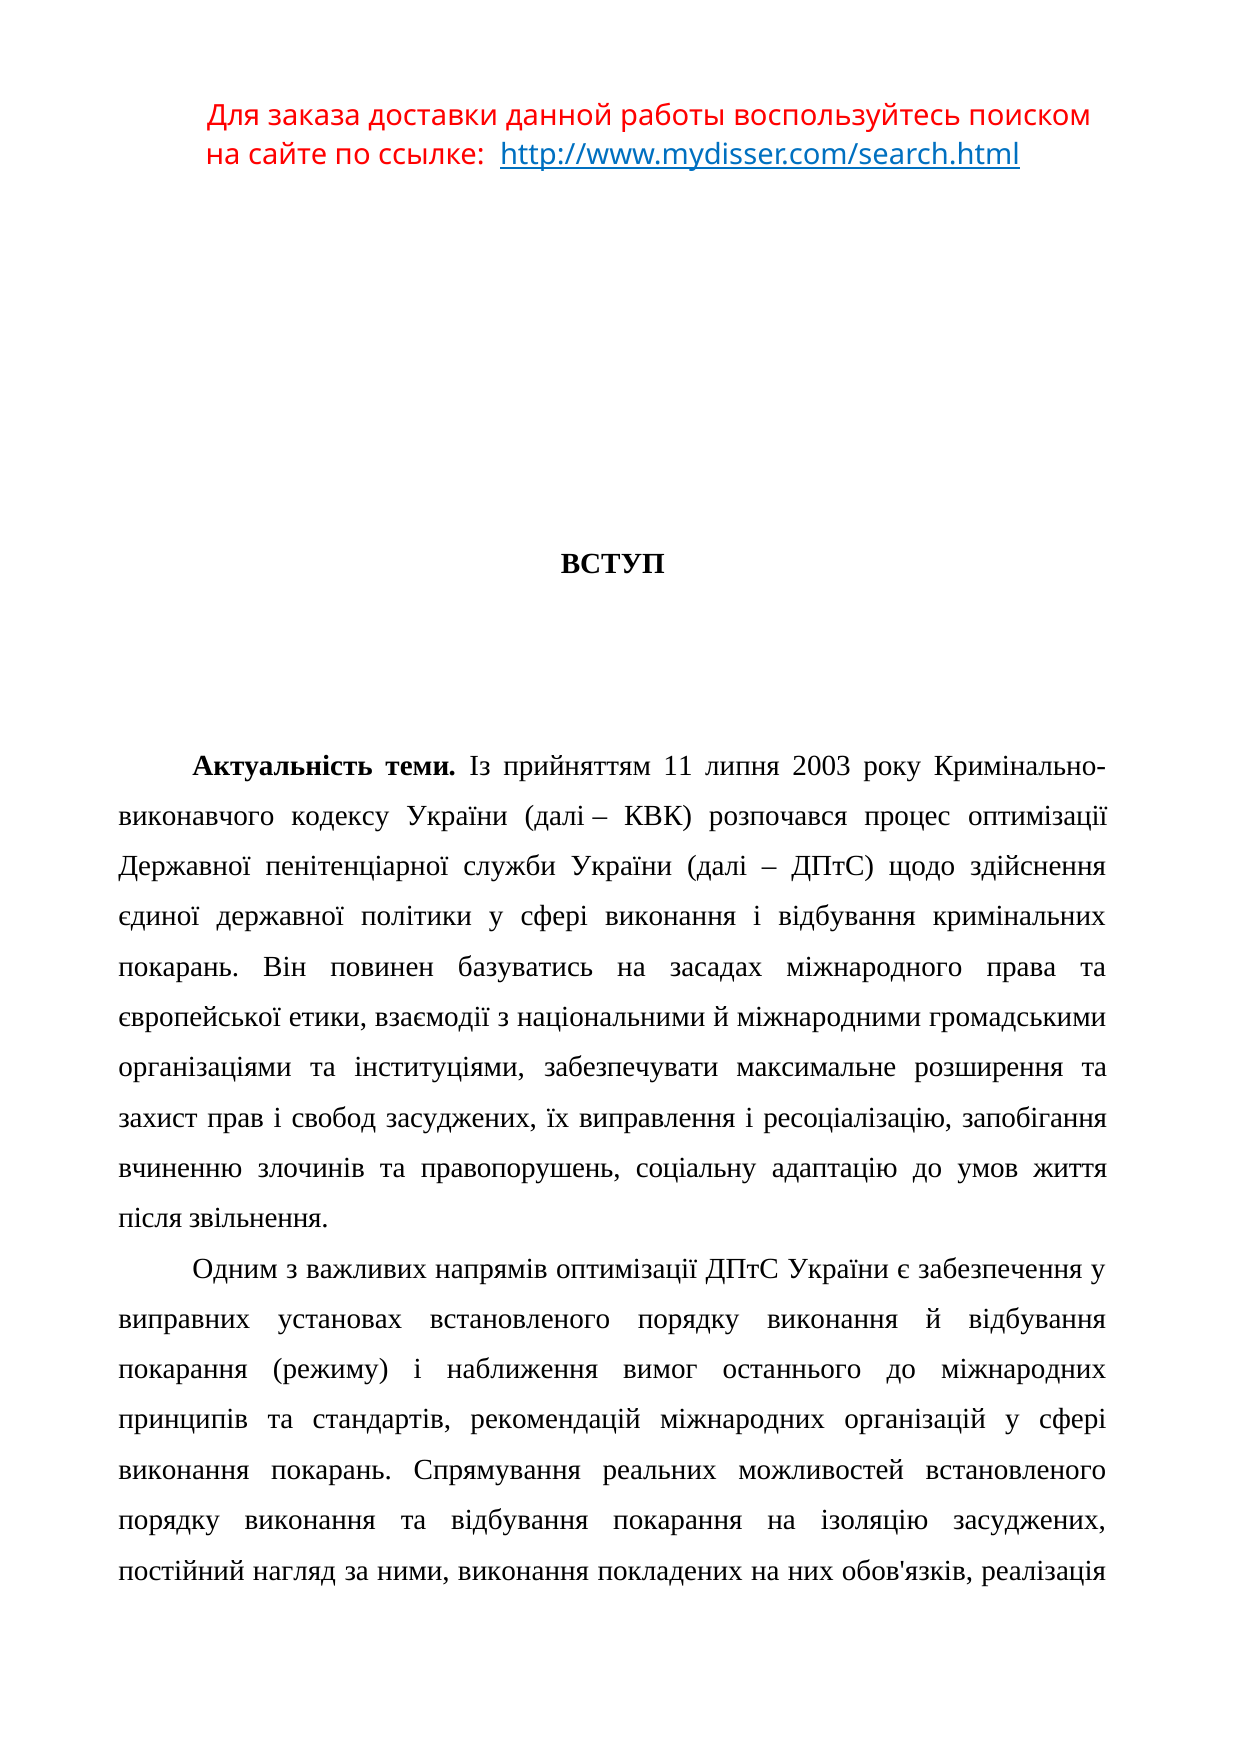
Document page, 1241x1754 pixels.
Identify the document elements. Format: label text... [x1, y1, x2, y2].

text ВСТУП [118, 546, 1107, 580]
text Актуальність теми. Із прийняттям 11 липня 2003 року Кримінально-виконавчого кодексу України (далі – КВК) розпочався процес оптимізації Державної пенітенціарної служби України (далі – ДПтС) щодо здійснення єдиної державної політики у сфері виконання і відбування кримінальних покарань. Він повинен базуватись на засадах міжнародного права та європейської етики, взаємодії з національними й міжнародними громадськими організаціями та інституціями, забезпечувати максимальне розширення та захист прав і свобод засуджених, їх виправлення і ресоціалізацію, запобігання вчиненню злочинів та правопорушень, соціальну адаптацію до умов життя після звільнення. [118, 748, 1107, 1234]
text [118, 1251, 1107, 1586]
